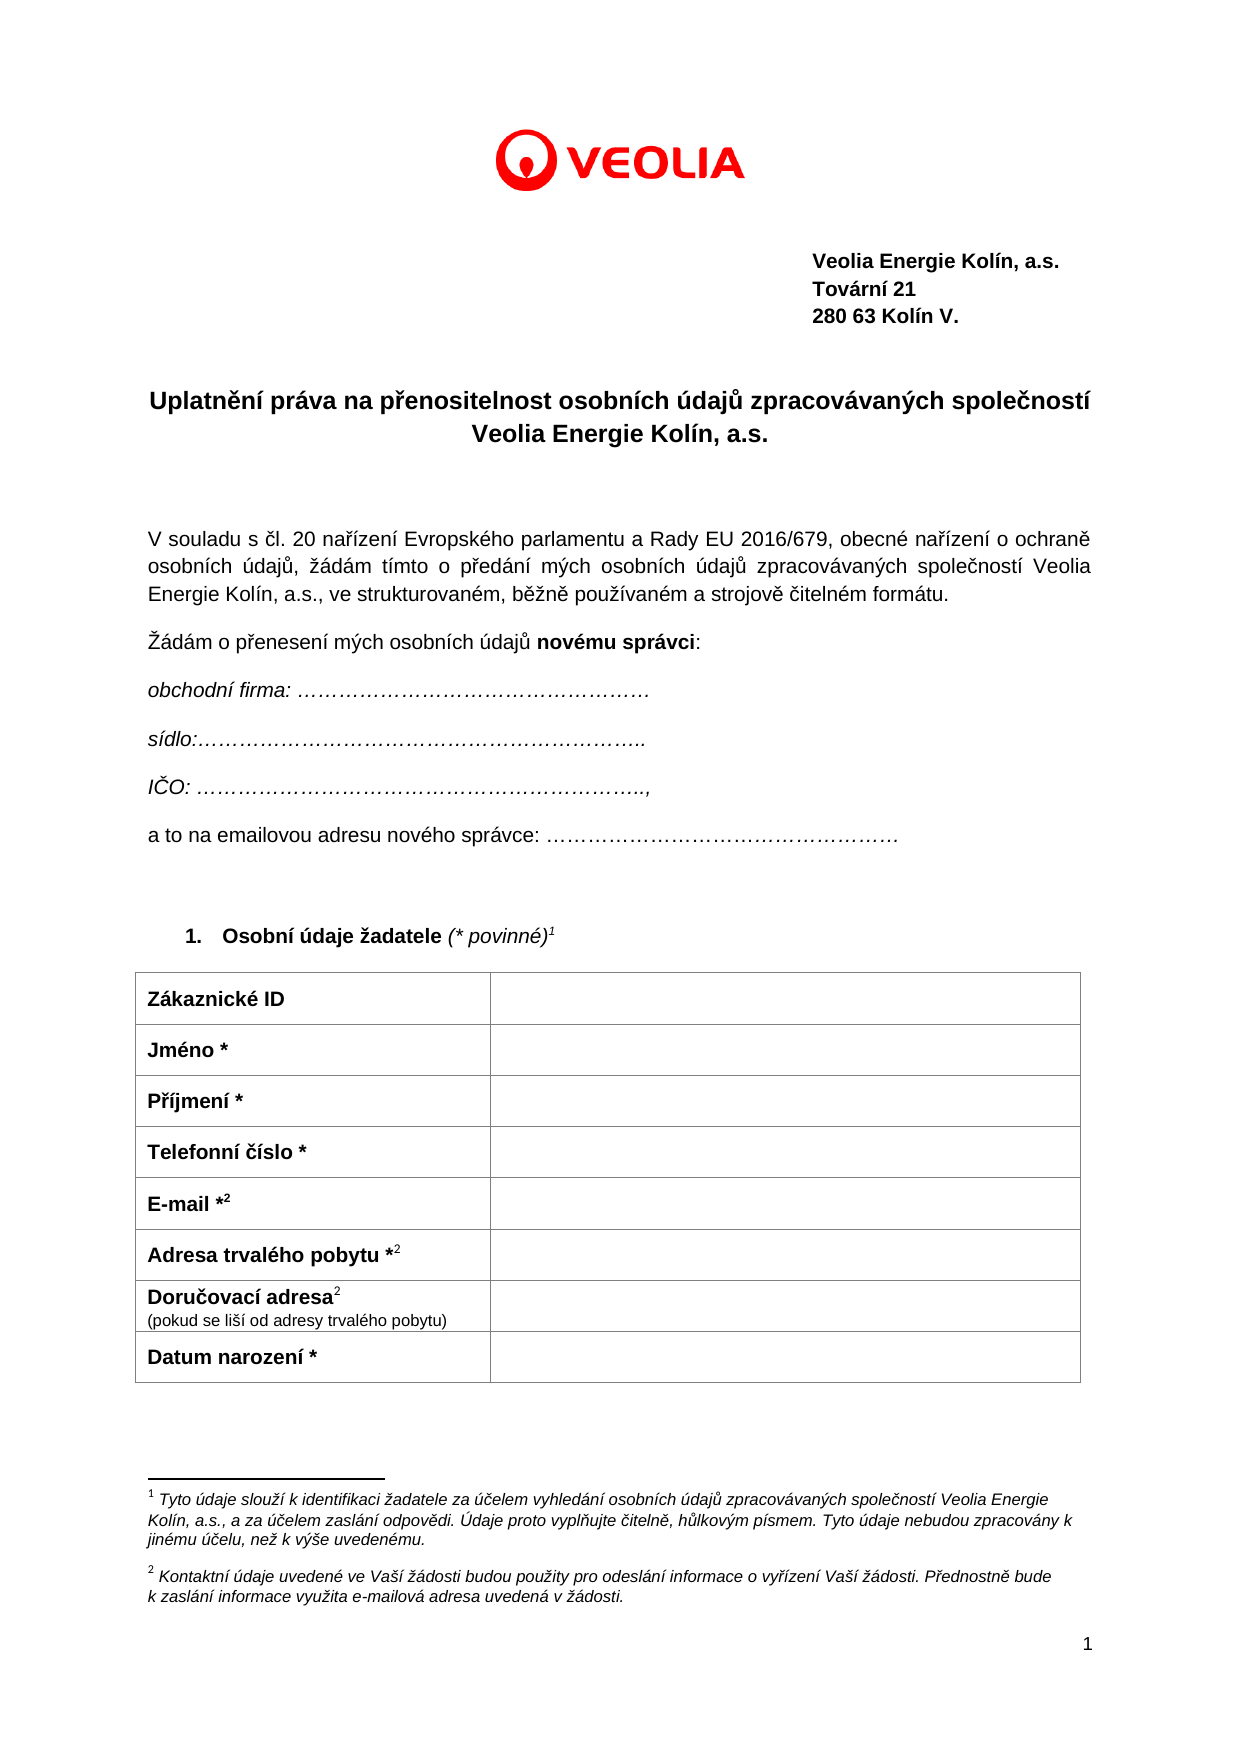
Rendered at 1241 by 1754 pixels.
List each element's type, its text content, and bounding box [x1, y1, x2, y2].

text 280 63 Kolín V. [148, 304, 1093, 328]
table_cell Datum narození * [136, 1332, 490, 1382]
table_header [491, 973, 1080, 1023]
text obchodní firma: …………………………………………… [148, 678, 1093, 702]
text Žádám o přenesení mých osobních údajů novému správci: [148, 630, 1093, 654]
table_cell Jméno * [136, 1025, 490, 1075]
table_header Zákaznické ID [136, 973, 490, 1023]
table_cell [491, 1230, 1080, 1280]
table_cell [491, 1025, 1080, 1075]
picture [421, 97, 819, 222]
table_cell E-mail * [136, 1178, 490, 1228]
table_cell Adresa trvalého pobytu *2 [136, 1230, 490, 1280]
list Osobní údaje žadatele (* povinné) [185, 924, 1093, 948]
text IČO: ……………………………………………………….., [148, 775, 1093, 799]
table_cell Příjmení * [136, 1076, 490, 1126]
text Tovární 21 [148, 277, 1093, 301]
text a to na emailovou adresu nového správce: …………………………………………… [148, 823, 1093, 847]
table_cell Telefonní číslo * [136, 1127, 490, 1177]
table_cell [491, 1127, 1080, 1177]
text Veolia Energie Kolín, a.s. [148, 249, 1093, 273]
table_cell [491, 1332, 1080, 1382]
table_cell [491, 1076, 1080, 1126]
text sídlo:……………………………………………………….. [148, 726, 1093, 750]
text Uplatnění práva na přenositelnost osobních údajů zpracovávaných společností Veolia Energie Kolín, a.s. [148, 386, 1093, 447]
table_cell Doručovací adresa2 (pokud se liší od adresy trvalého pobytu) [136, 1281, 490, 1331]
table_cell [491, 1281, 1080, 1331]
table_cell [491, 1178, 1080, 1228]
text V souladu s čl. 20 nařízení Evropského parlamentu a Rady EU 2016/679, obecné nařízení o ochraně osobních údajů, žádám tímto o předání mých osobních údajů zpracovávaných společností Veolia Energie Kolín, a.s., ve strukturovaném, běžně používaném a strojově čitelném formátu. [148, 526, 1093, 605]
